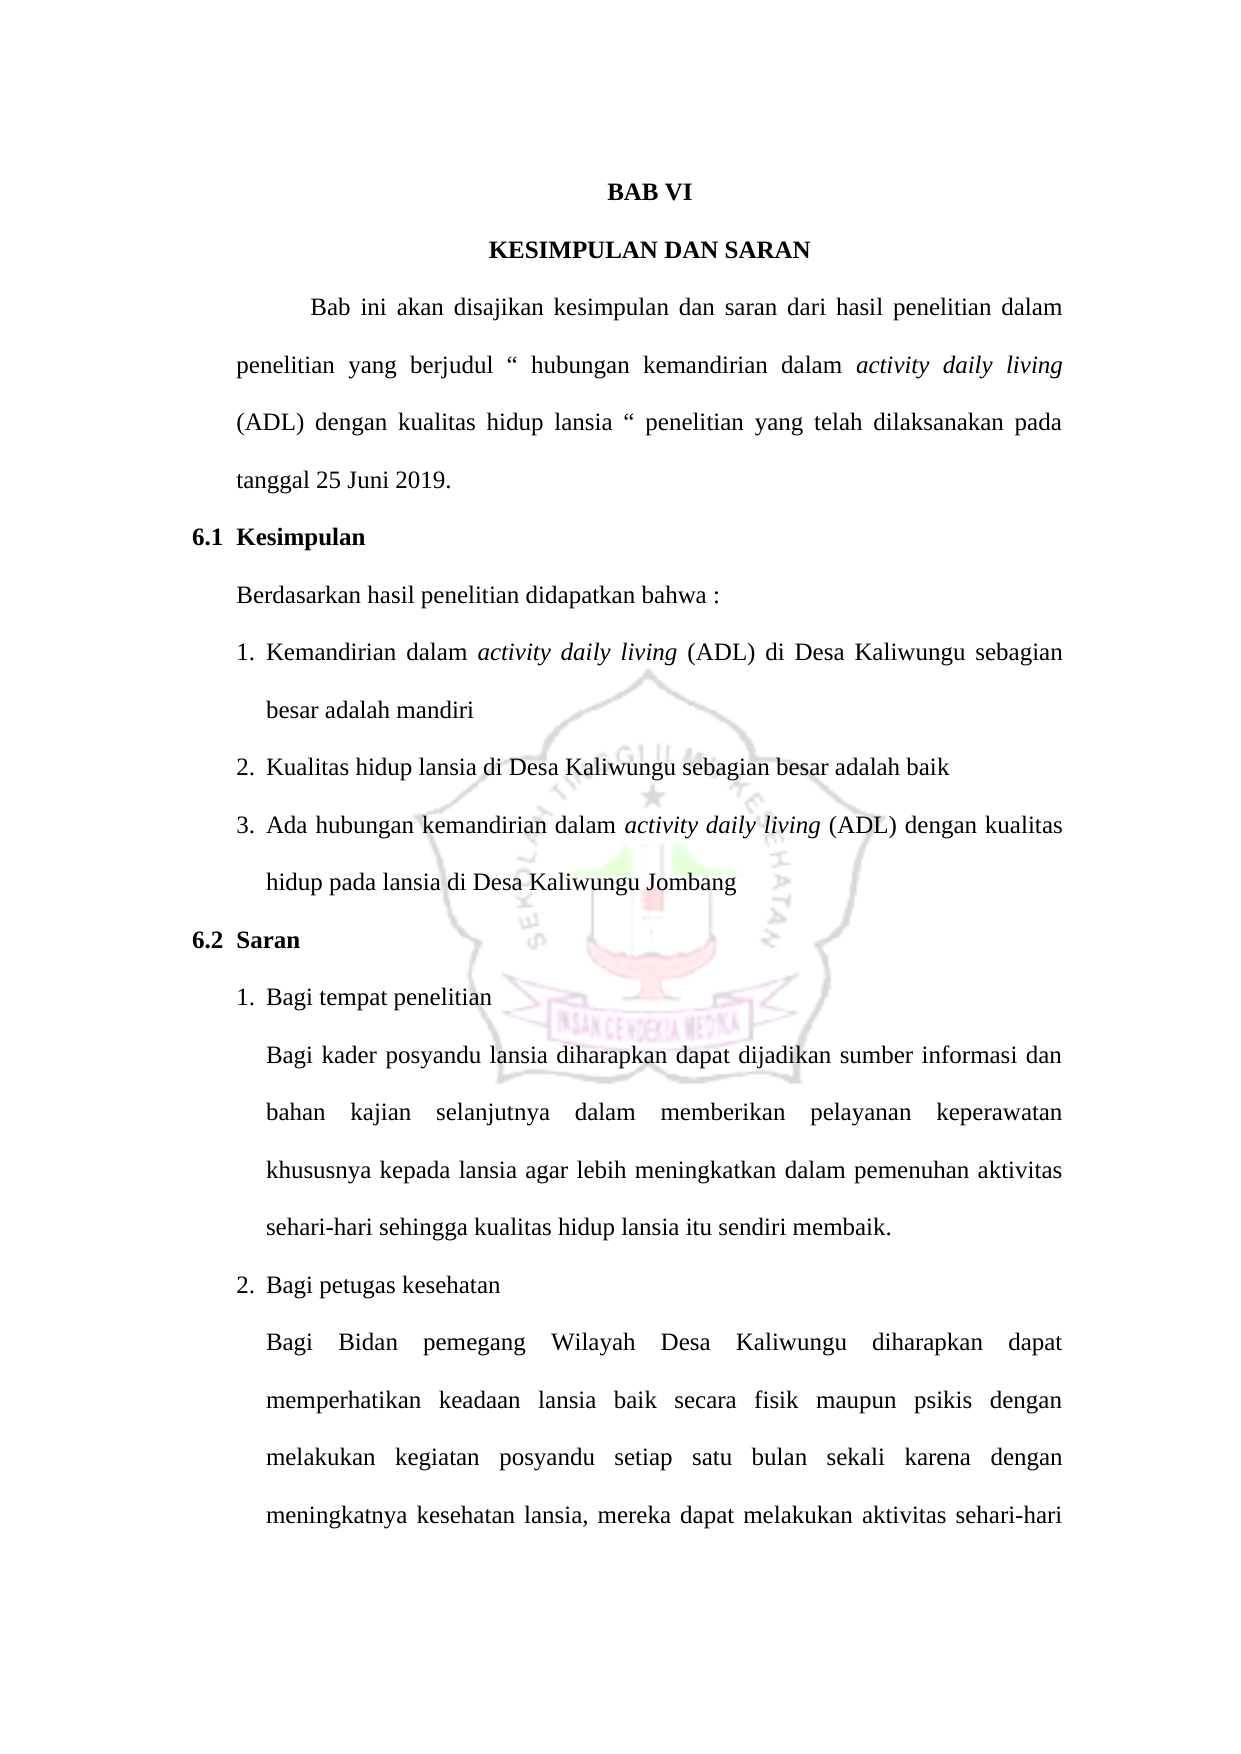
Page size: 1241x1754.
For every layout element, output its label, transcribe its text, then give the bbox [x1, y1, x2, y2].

list Bagi kader posyandu lansia diharapkan dapat dijadikan sumber informasi dan bahan kajian selanjutnya dalam memberikan pelayanan keperawatan khususnya kepada lansia agar lebih meningkatkan dalam pemenuhan aktivitas sehari-hari sehingga kualitas hidup lansia itu sendiri membaik. [266, 1040, 1063, 1241]
list Kesimpulan [192, 522, 1063, 551]
list Bab ini akan disajikan kesimpulan dan saran dari hasil penelitian dalam penelitian yang berjudul “ hubungan kemandirian dalam activity daily living (ADL) dengan kualitas hidup lansia “ penelitian yang telah dilaksanakan pada tanggal 25 Juni 2019. [236, 292, 1063, 493]
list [266, 1327, 1063, 1528]
list Ada hubungan kemandirian dalam activity daily living (ADL) dengan kualitas hidup pada lansia di Desa Kaliwungu Jombang [236, 810, 1063, 896]
list Bagi petugas kesehatan [236, 1270, 1063, 1298]
list BAB VI [236, 177, 1063, 206]
list Saran [192, 925, 1063, 953]
list Berdasarkan hasil penelitian didapatkan bahwa : [236, 580, 1063, 608]
list KESIMPULAN DAN SARAN [236, 235, 1063, 263]
list Kualitas hidup lansia di Desa Kaliwungu sebagian besar adalah baik [236, 752, 1063, 781]
list Kemandirian dalam activity daily living (ADL) di Desa Kaliwungu sebagian besar adalah mandiri [236, 637, 1063, 723]
list Bagi tempat penelitian [236, 982, 1063, 1011]
